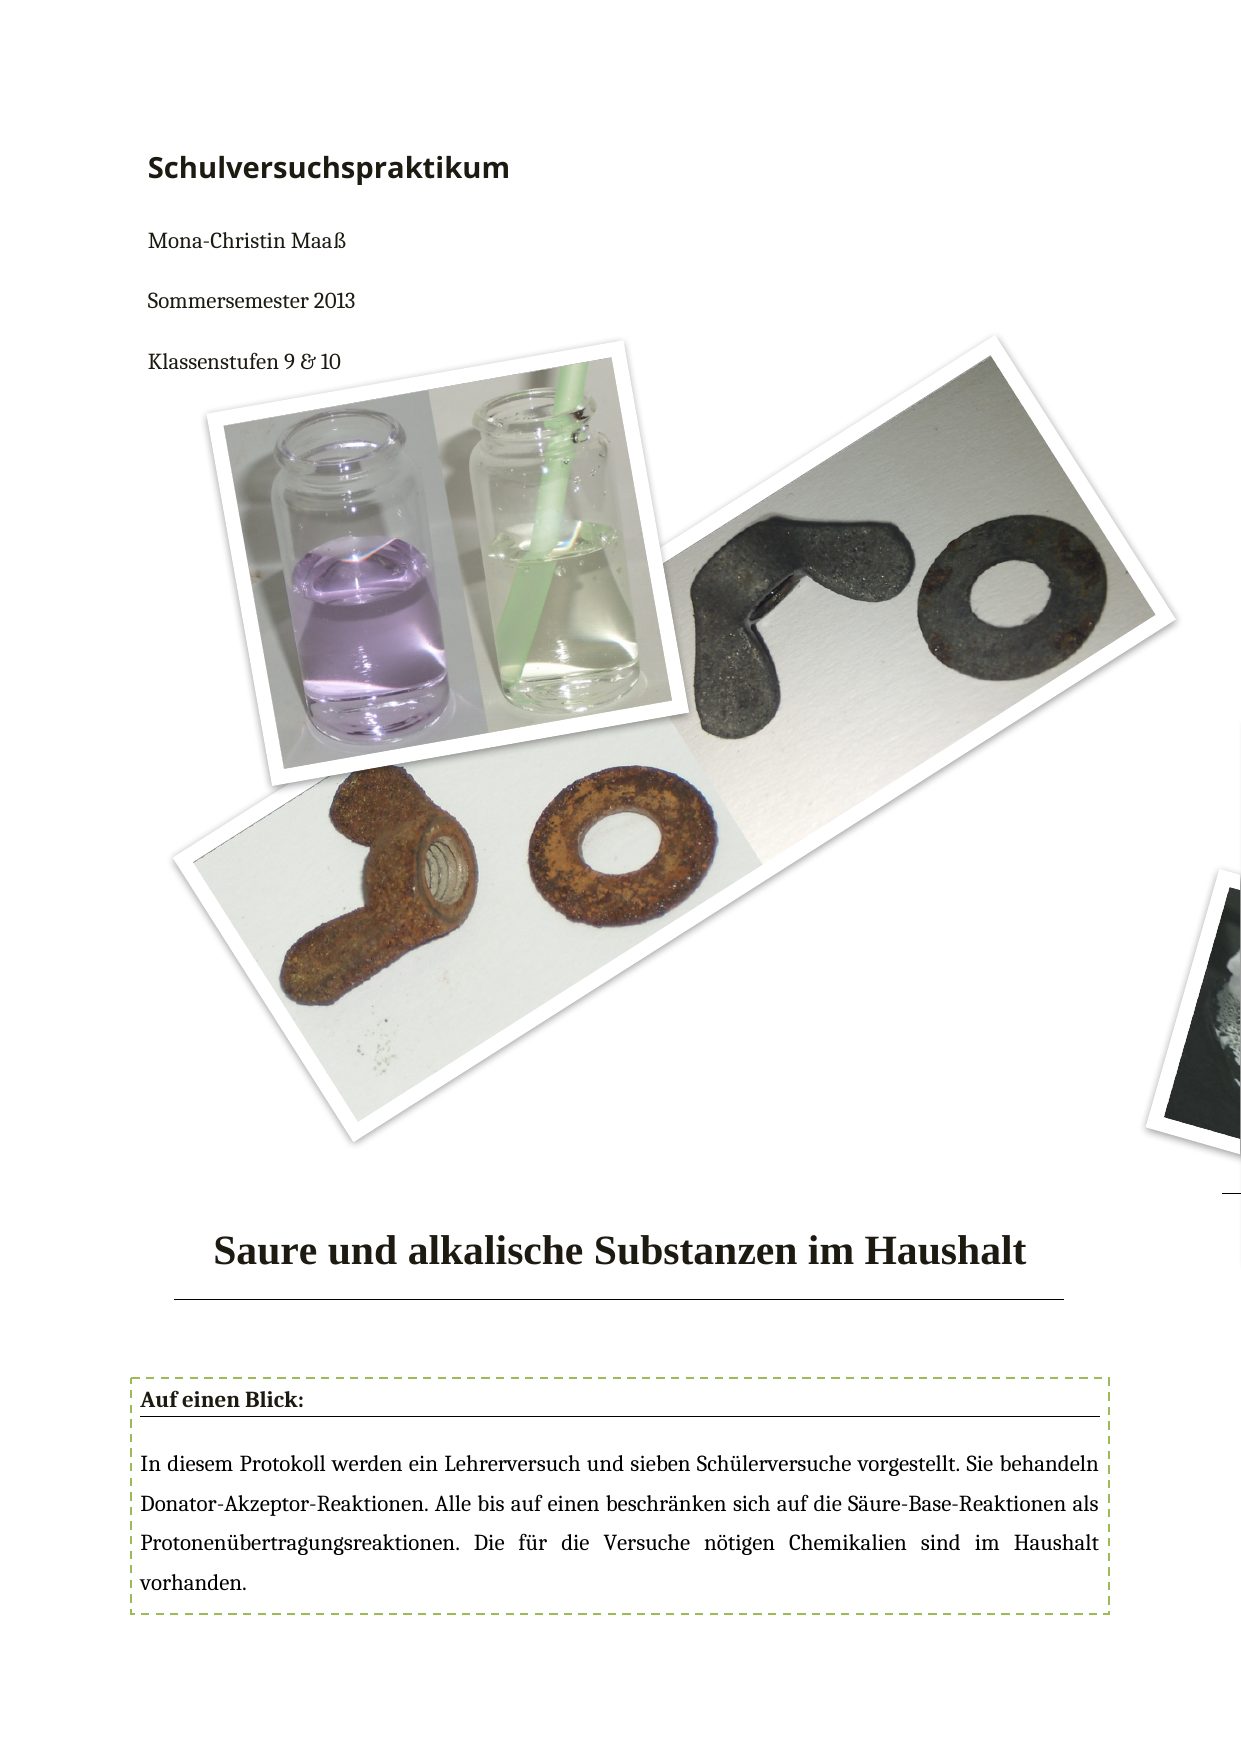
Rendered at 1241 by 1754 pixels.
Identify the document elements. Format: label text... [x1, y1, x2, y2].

picture [224, 375, 671, 768]
picture [1165, 888, 1241, 1139]
text Saure und alkalische Substanzen im Haushalt [148, 1225, 1093, 1273]
text Klassenstufen 9 & 10 [148, 348, 1093, 375]
text Mona-Christin Maaß [148, 228, 1093, 254]
text Sommersemester 2013 [148, 288, 1093, 314]
picture [194, 375, 1155, 1121]
text Schulversuchspraktikum [148, 148, 1093, 187]
